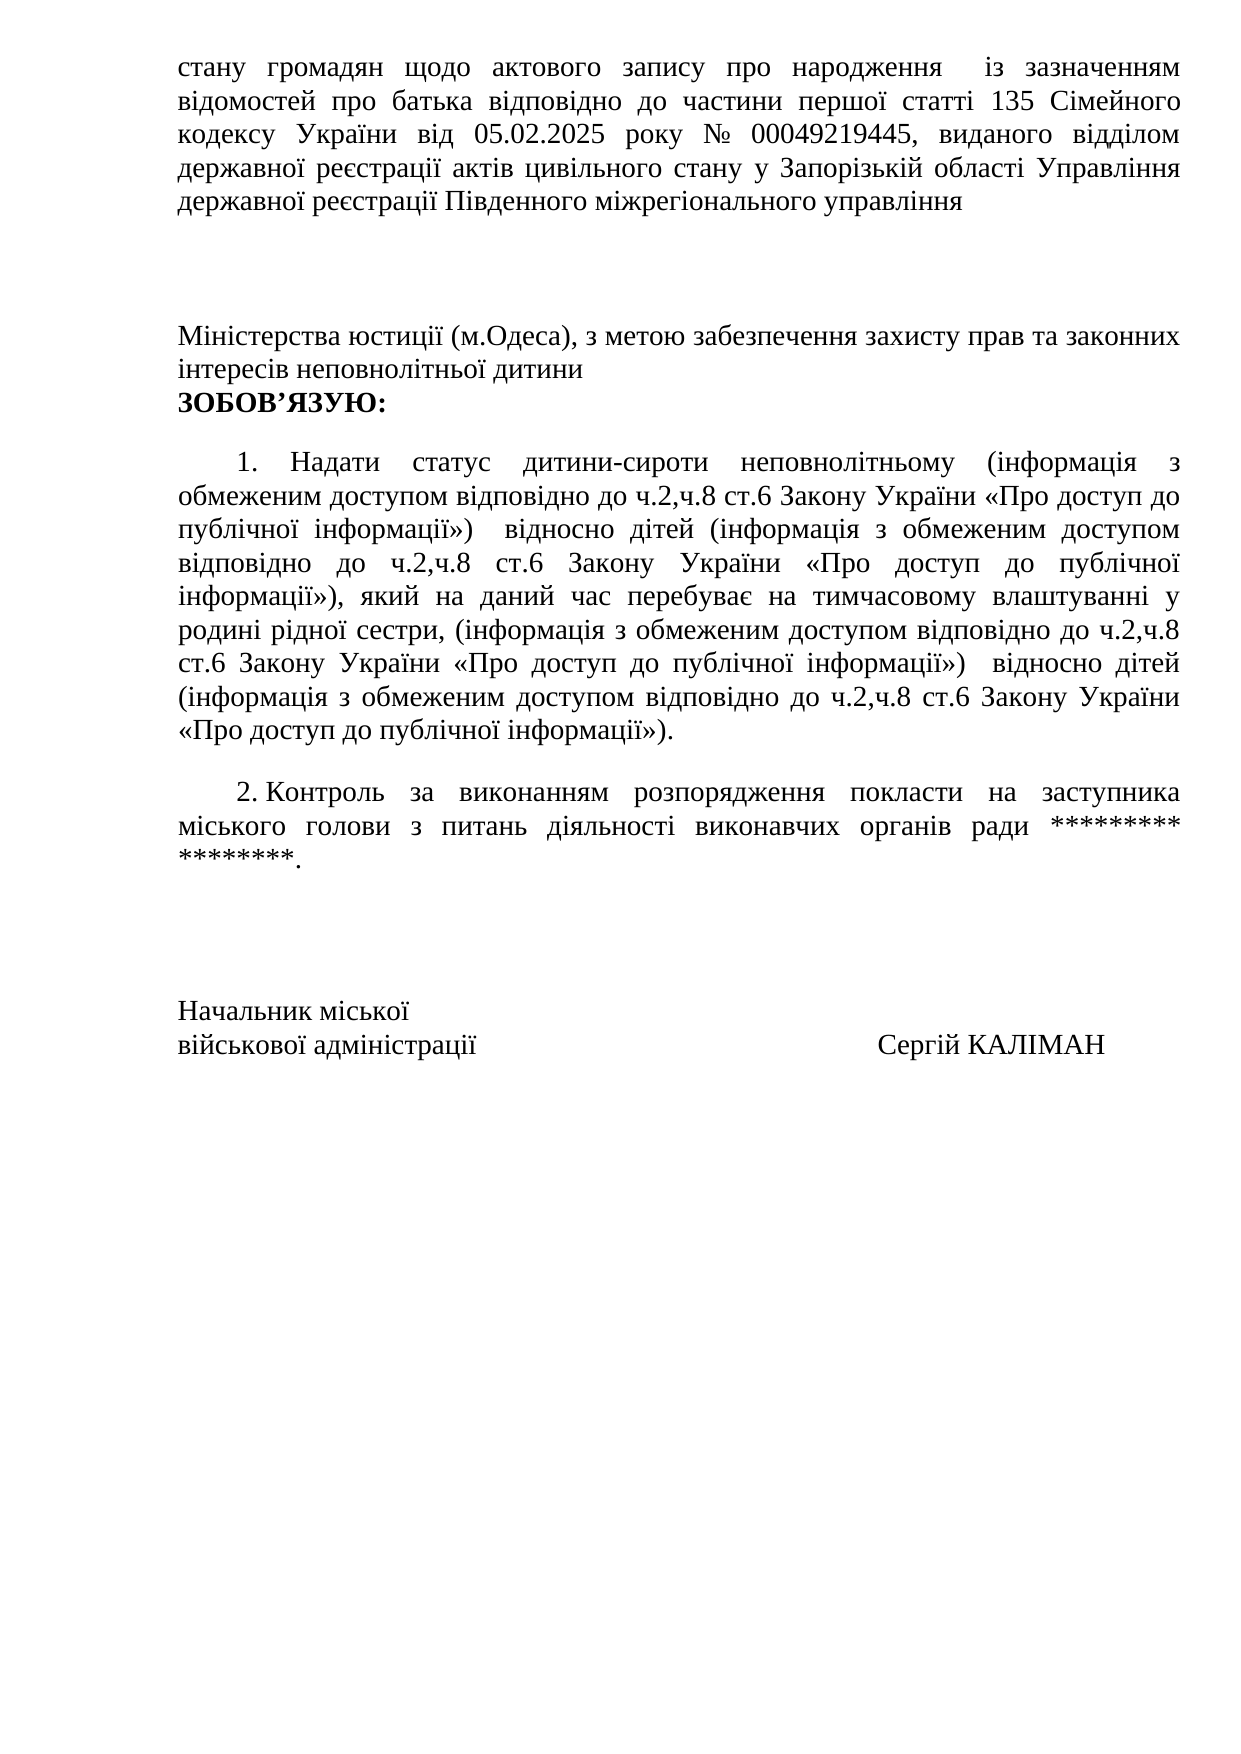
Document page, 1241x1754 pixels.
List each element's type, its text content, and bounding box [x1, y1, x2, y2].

list Контроль за виконанням розпорядження покласти на заступника міського голови з питань діяльності виконавчих органів ради ********* ********. [178, 774, 1181, 875]
text військової адміністрації Сергій КАЛІМАН [177, 1027, 1181, 1061]
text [177, 49, 1181, 217]
text 1. Надати статус дитини-сироти неповнолітньому (інформація з обмеженим доступом відповідно до ч.2,ч.8 ст.6 Закону України «Про доступ до публічної інформації») відносно дітей (інформація з обмеженим доступом відповідно до ч.2,ч.8 ст.6 Закону України «Про доступ до публічної інформації»), який на даний час перебуває на тимчасовому влаштуванні у родині рідної сестри, (інформація з обмеженим доступом відповідно до ч.2,ч.8 ст.6 Закону України «Про доступ до публічної інформації») відносно дітей (інформація з обмеженим доступом відповідно до ч.2,ч.8 ст.6 Закону України «Про доступ до публічної інформації»). [178, 444, 1181, 746]
text Начальник міської [177, 993, 1181, 1027]
text Міністерства юстиції (м.Одеса), з метою забезпечення захисту прав та законних інтересів неповнолітньої дитини [177, 318, 1181, 385]
text ЗОБОВ’ЯЗУЮ: [177, 385, 1181, 418]
